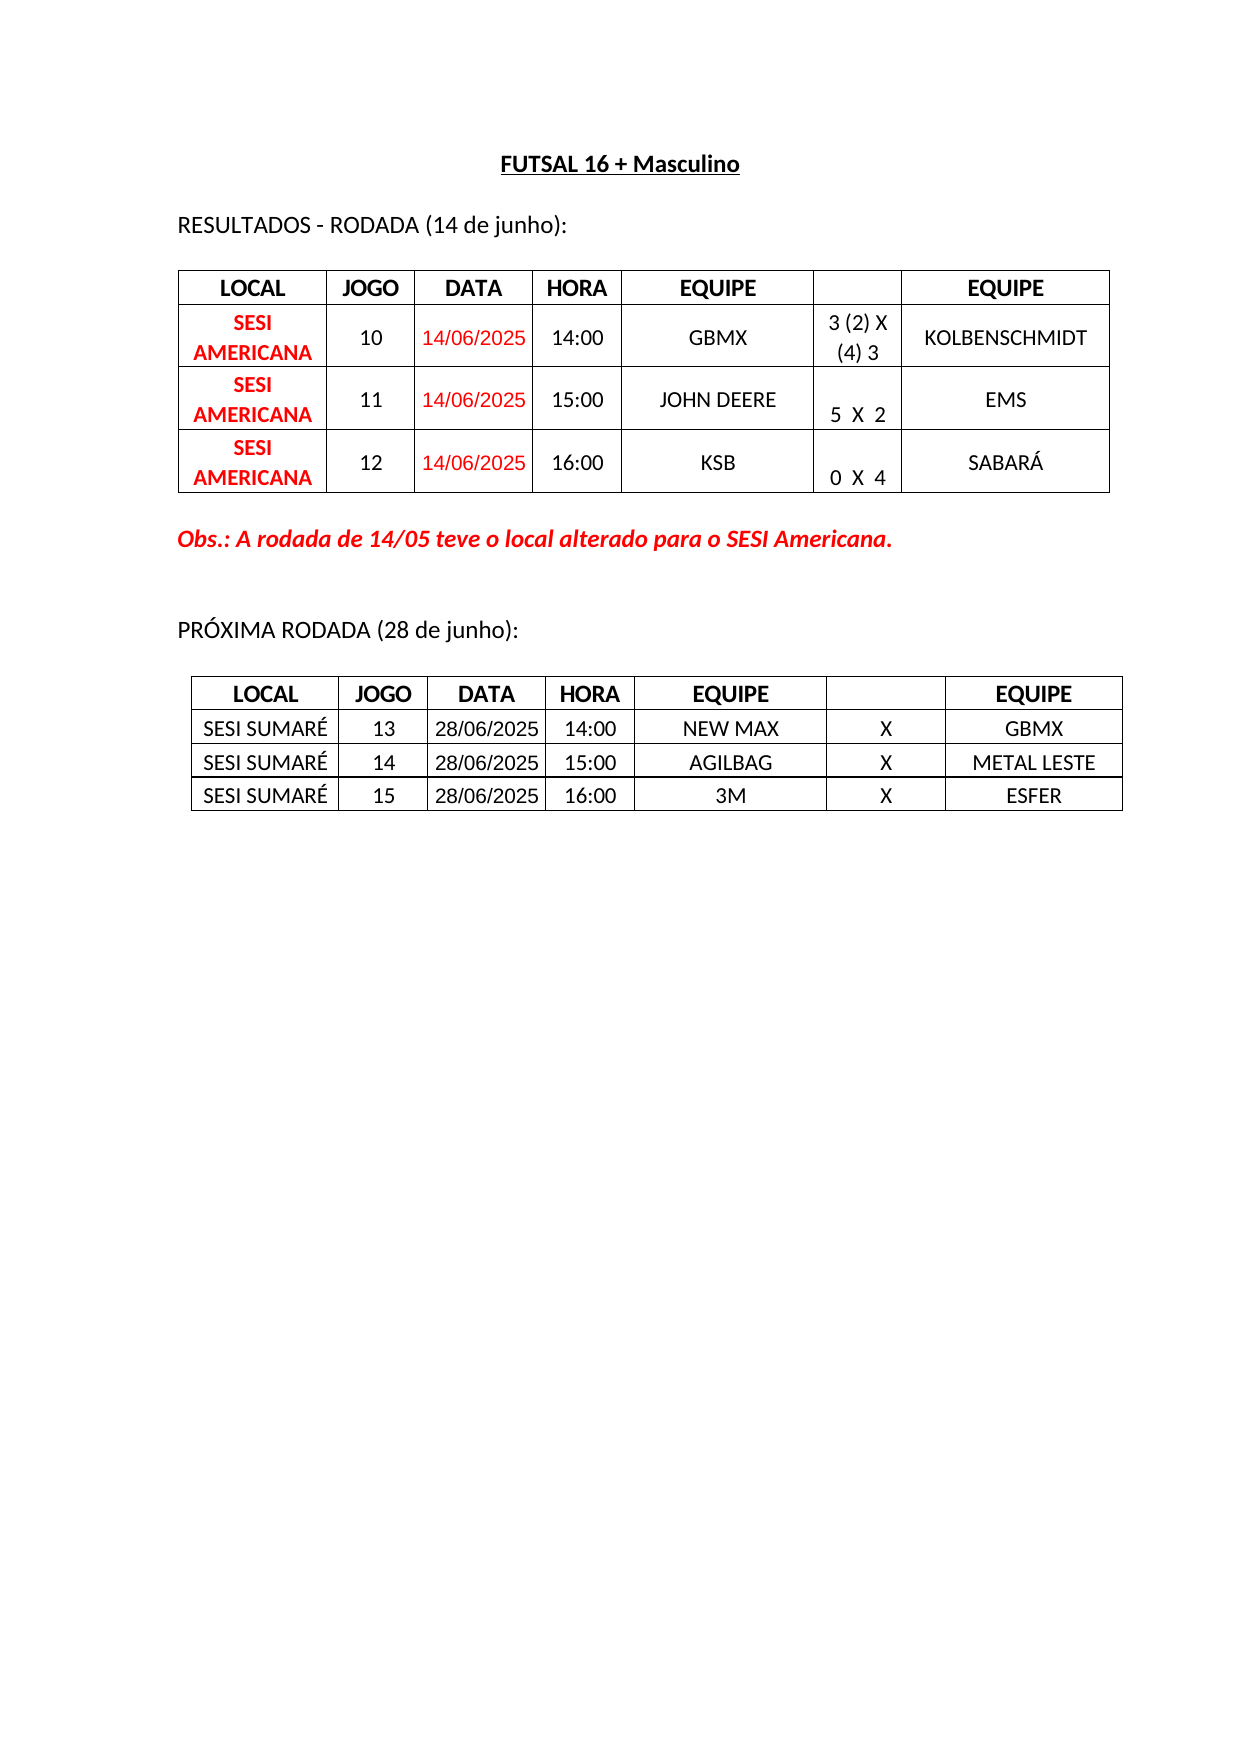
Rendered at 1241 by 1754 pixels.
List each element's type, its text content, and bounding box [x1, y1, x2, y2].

table_cell 15:00 [533, 367, 621, 429]
table_cell 14:00 [533, 305, 621, 366]
text PRÓXIMA RODADA (28 de junho): [177, 614, 1137, 676]
table_cell GBMX [622, 305, 813, 366]
table_cell X [827, 778, 945, 810]
table_cell 14/06/2025 [415, 430, 532, 492]
table_cell 14/06/2025 [415, 305, 532, 366]
table_cell 28/06/2025 [428, 710, 545, 743]
table_header EQUIPE [635, 677, 826, 709]
table_cell KOLBENSCHMIDT [902, 305, 1109, 366]
table_cell 12 [327, 430, 414, 492]
table_header EQUIPE [902, 271, 1109, 303]
table_cell X [827, 710, 945, 743]
table_cell 3 (2) X (4) 3 [814, 305, 901, 366]
table_cell EMS [902, 367, 1109, 429]
table_header LOCAL [192, 677, 338, 709]
table_cell JOHN DEERE [622, 367, 813, 429]
table_cell SESI AMERICANA [179, 430, 326, 492]
table_cell 0 X 4 [814, 430, 901, 492]
table_cell SESI SUMARÉ [192, 710, 338, 743]
text RESULTADOS - RODADA (14 de junho): [177, 209, 1137, 239]
table_cell 14:00 [546, 710, 634, 743]
table_cell ESFER [946, 778, 1122, 810]
table_cell 14 [339, 744, 427, 776]
table_header [827, 677, 945, 709]
table_cell SESI SUMARÉ [192, 778, 338, 810]
subtitle FUTSAL 16 + Masculino [177, 148, 1063, 178]
table_header EQUIPE [622, 271, 813, 303]
table_header HORA [546, 677, 634, 709]
table_cell 28/06/2025 [428, 744, 545, 776]
table_header JOGO [327, 271, 414, 303]
table_header HORA [533, 271, 621, 303]
table_cell KSB [622, 430, 813, 492]
table_cell 15 [339, 778, 427, 810]
text Obs.: A rodada de 14/05 teve o local alterado para o SESI Americana. [177, 523, 1137, 554]
table_header JOGO [339, 677, 427, 709]
table_cell 3M [635, 778, 826, 810]
table_cell SESI AMERICANA [179, 367, 326, 429]
table_cell SESI AMERICANA [179, 305, 326, 366]
table_cell 10 [327, 305, 414, 366]
table_header DATA [415, 271, 532, 303]
table_cell X [827, 744, 945, 776]
table_cell 16:00 [546, 778, 634, 810]
table_cell 13 [339, 710, 427, 743]
table_cell 5 X 2 [814, 367, 901, 429]
table_cell 28/06/2025 [428, 778, 545, 810]
table_cell SABARÁ [902, 430, 1109, 492]
table_cell AGILBAG [635, 744, 826, 776]
table_cell 11 [327, 367, 414, 429]
table_cell 16:00 [533, 430, 621, 492]
table_cell GBMX [946, 710, 1122, 743]
table_cell 15:00 [546, 744, 634, 776]
table_header DATA [428, 677, 545, 709]
table_cell METAL LESTE [946, 744, 1122, 776]
table_cell SESI SUMARÉ [192, 744, 338, 776]
table_header EQUIPE [946, 677, 1122, 709]
table_header [814, 271, 901, 303]
table_cell NEW MAX [635, 710, 826, 743]
table_header LOCAL [179, 271, 326, 303]
table_cell 14/06/2025 [415, 367, 532, 429]
